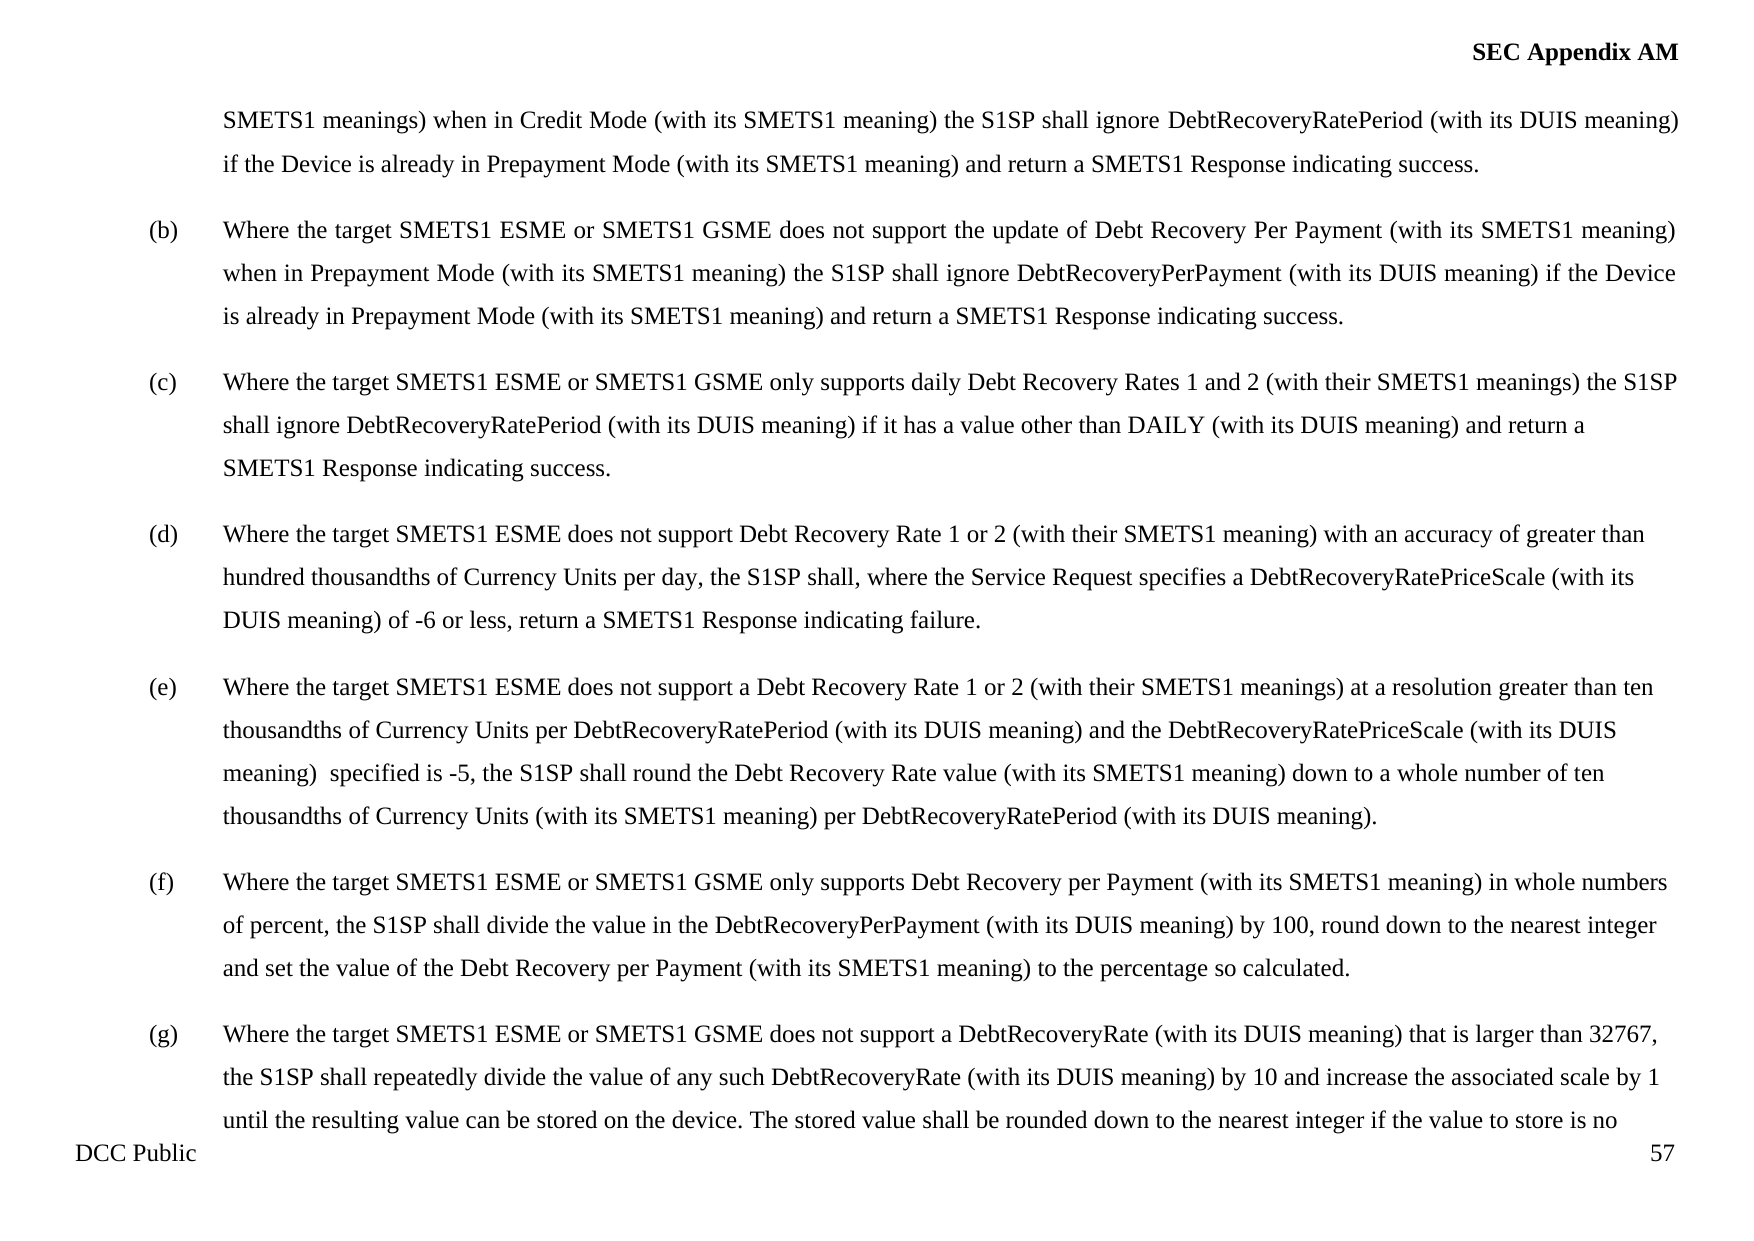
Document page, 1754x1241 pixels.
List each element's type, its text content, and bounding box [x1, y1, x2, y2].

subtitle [149, 106, 1679, 177]
subtitle Where the target SMETS1 ESME does not support Debt Recovery Rate 1 or 2 (with their SMETS1 meaning) with an accuracy of greater than hundred thousandths of Currency Units per day, the S1SP shall, where the Service Request specifies a DebtRecoveryRatePriceScale (with its DUIS meaning) of -6 or less, return a SMETS1 Response indicating failure. [149, 519, 1679, 634]
subtitle Where the target SMETS1 ESME or SMETS1 GSME does not support the update of Debt Recovery Per Payment (with its SMETS1 meaning) when in Prepayment Mode (with its SMETS1 meaning) the S1SP shall ignore DebtRecoveryPerPayment (with its DUIS meaning) if the Device is already in Prepayment Mode (with its SMETS1 meaning) and return a SMETS1 Response indicating success. [149, 215, 1679, 330]
subtitle Where the target SMETS1 ESME or SMETS1 GSME only supports daily Debt Recovery Rates 1 and 2 (with their SMETS1 meanings) the S1SP shall ignore DebtRecoveryRatePeriod (with its DUIS meaning) if it has a value other than DAILY (with its DUIS meaning) and return a SMETS1 Response indicating success. [149, 367, 1679, 482]
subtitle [149, 1019, 1679, 1134]
subtitle Where the target SMETS1 ESME or SMETS1 GSME only supports Debt Recovery per Payment (with its SMETS1 meaning) in whole numbers of percent, the S1SP shall divide the value in the DebtRecoveryPerPayment (with its DUIS meaning) by 100, round down to the nearest integer and set the value of the Debt Recovery per Payment (with its SMETS1 meaning) to the percentage so calculated. [149, 867, 1679, 982]
subtitle Where the target SMETS1 ESME does not support a Debt Recovery Rate 1 or 2 (with their SMETS1 meanings) at a resolution greater than ten thousandths of Currency Units per DebtRecoveryRatePeriod (with its DUIS meaning) and the DebtRecoveryRatePriceScale (with its DUIS meaning) specified is -5, the S1SP shall round the Debt Recovery Rate value (with its SMETS1 meaning) down to a whole number of ten thousandths of Currency Units (with its SMETS1 meaning) per DebtRecoveryRatePeriod (with its DUIS meaning). [149, 672, 1679, 830]
